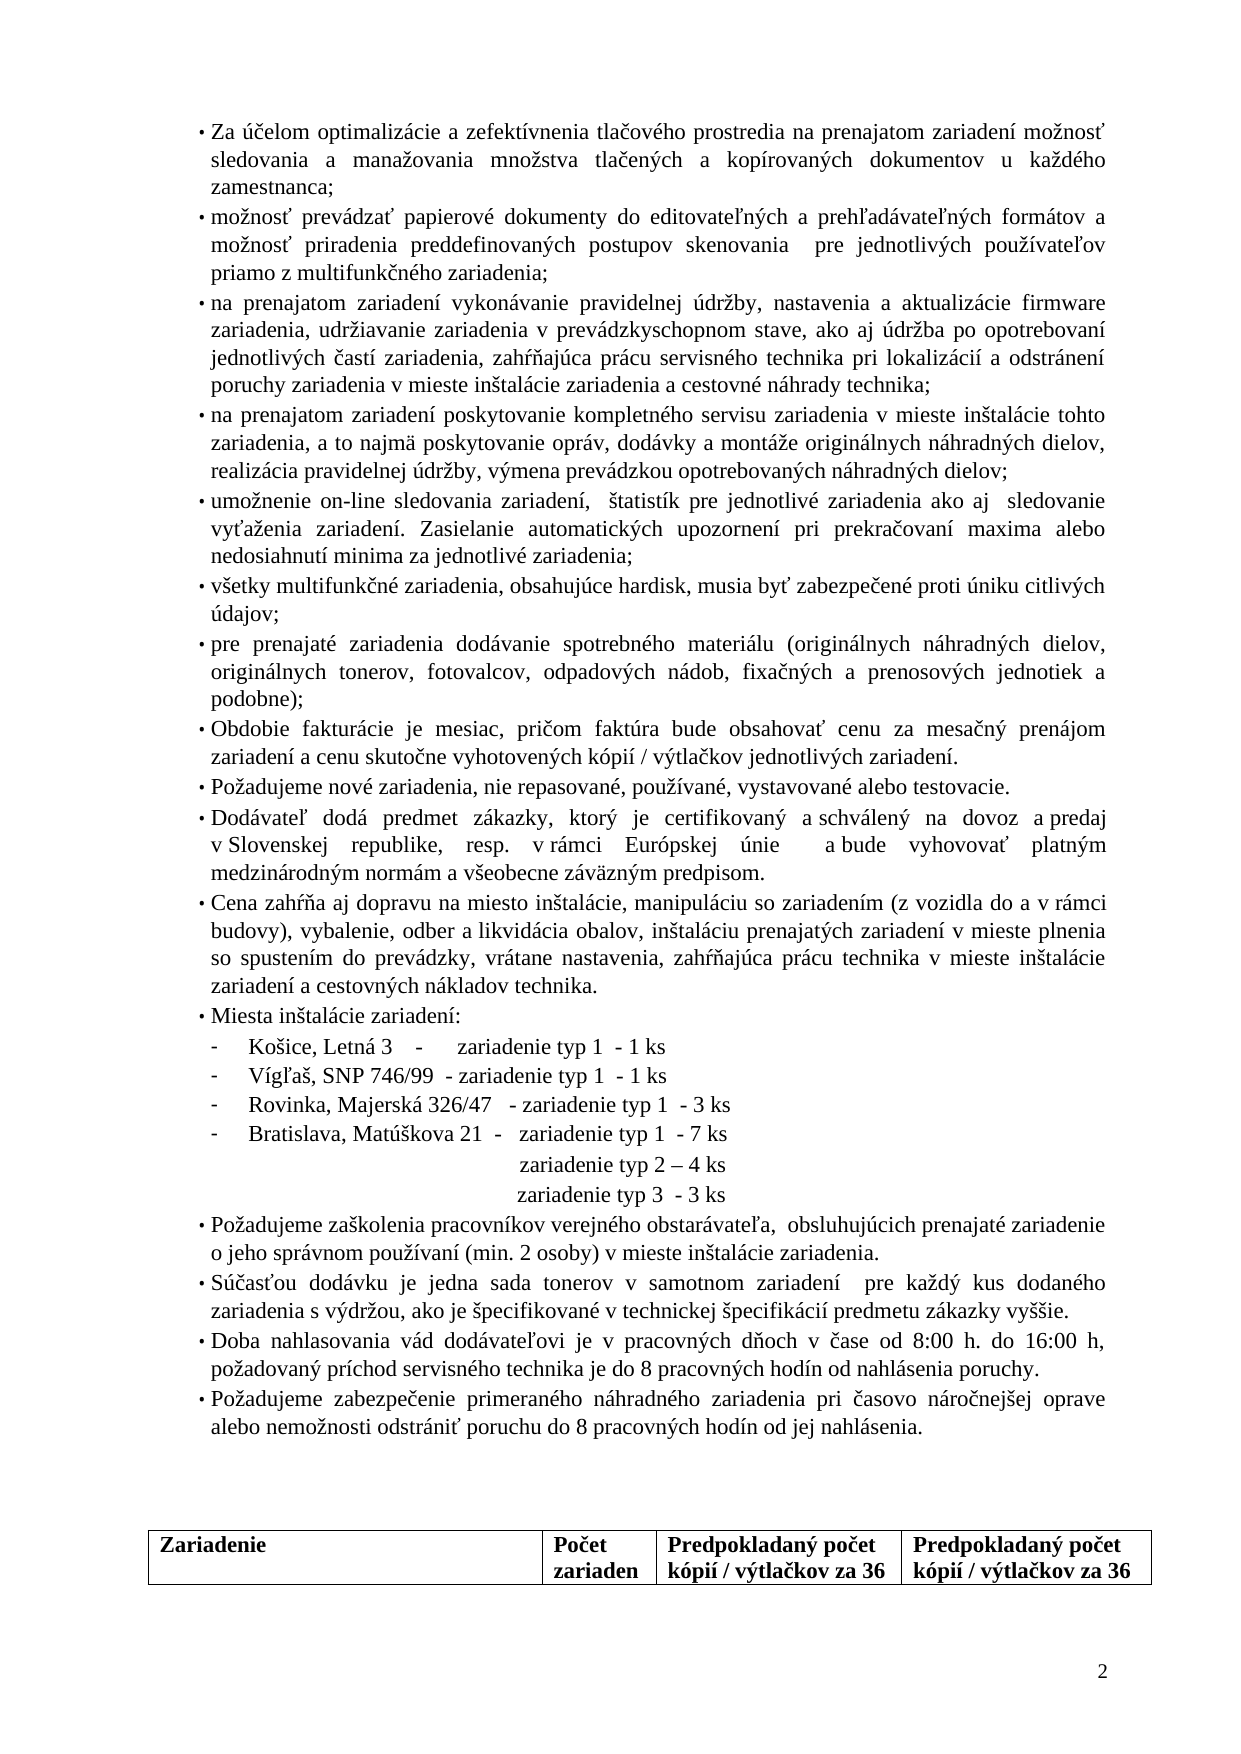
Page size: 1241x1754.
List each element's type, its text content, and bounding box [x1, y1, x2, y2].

list Rovinka, Majerská 326/47 - zariadenie typ 1 - 3 ks [211, 1090, 1107, 1118]
list Košice, Letná 3 - zariadenie typ 1 - 1 ks [211, 1032, 1107, 1060]
list Bratislava, Matúškova 21 - zariadenie typ 1 - 7 ks [211, 1119, 1107, 1147]
list na prenajatom zariadení vykonávanie pravidelnej údržby, nastavenia a aktualizácie firmware zariadenia, udržiavanie zariadenia v prevádzkyschopnom stave, ako aj údržba po opotrebovaní jednotlivých častí zariadenia, zahŕňajúca prácu servisného technika pri lokalizácií a odstránení poruchy zariadenia v mieste inštalácie zariadenia a cestovné náhrady technika; [198, 289, 1107, 398]
list Miesta inštalácie zariadení: [198, 1002, 1107, 1028]
list pre prenajaté zariadenia dodávanie spotrebného materiálu (originálnych náhradných dielov, originálnych tonerov, fotovalcov, odpadových nádob, fixačných a prenosových jednotiek a podobne); [198, 630, 1107, 712]
list všetky multifunkčné zariadenia, obsahujúce hardisk, musia byť zabezpečené proti úniku citlivých údajov; [198, 572, 1107, 626]
table_header Počet zariadení [543, 1531, 656, 1583]
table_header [902, 1531, 1151, 1583]
list Súčasťou dodávku je jedna sada tonerov v samotnom zariadení pre každý kus dodaného zariadenia s výdržou, ako je špecifikované v technickej špecifikácií predmetu zákazky vyššie. [198, 1269, 1107, 1323]
list Cena zahŕňa aj dopravu na miesto inštalácie, manipuláciu so zariadením (z vozidla do a v rámci budovy), vybalenie, odber a likvidácia obalov, inštaláciu prenajatých zariadení v mieste plnenia so spustením do prevádzky, vrátane nastavenia, zahŕňajúca prácu technika v mieste inštalácie zariadení a cestovných nákladov technika. [198, 889, 1107, 998]
list Dodávateľ dodá predmet zákazky, ktorý je certifikovaný a schválený na dovoz a predaj v Slovenskej republike, resp. v rámci Európskej únie a bude vyhovovať platným medzinárodným normám a všeobecne záväzným predpisom. [198, 804, 1107, 885]
list umožnenie on-line sledovania zariadení, štatistík pre jednotlivé zariadenia ako aj sledovanie vyťaženia zariadení. Zasielanie automatických upozornení pri prekračovaní maxima alebo nedosiahnutí minima za jednotlivé zariadenia; [198, 487, 1107, 568]
list Doba nahlasovania vád dodávateľovi je v pracovných dňoch v čase od 8:00 h. do 16:00 h, požadovaný príchod servisného technika je do 8 pracovných hodín od nahlásenia poruchy. [198, 1327, 1107, 1381]
list Požadujeme nové zariadenia, nie repasované, používané, vystavované alebo testovacie. [198, 773, 1107, 800]
list možnosť prevádzať papierové dokumenty do editovateľných a prehľadávateľných formátov a možnosť priradenia preddefinovaných postupov skenovania pre jednotlivých používateľov priamo z multifunkčného zariadenia; [198, 203, 1107, 285]
table_header Zariadenie [149, 1531, 542, 1583]
list na prenajatom zariadení poskytovanie kompletného servisu zariadenia v mieste inštalácie tohto zariadenia, a to najmä poskytovanie opráv, dodávky a montáže originálnych náhradných dielov, realizácia pravidelnej údržby, výmena prevádzkou opotrebovaných náhradných dielov; [198, 401, 1107, 483]
list Vígľaš, SNP 746/99 - zariadenie typ 1 - 1 ks [211, 1061, 1107, 1089]
text zariadenie typ 3 - 3 ks [211, 1181, 1107, 1208]
list Za účelom optimalizácie a zefektívnenia tlačového prostredia na prenajatom zariadení možnosť sledovania a manažovania množstva tlačených a kopírovaných dokumentov u každého zamestnanca; [198, 118, 1107, 200]
text zariadenie typ 2 – 4 ks [211, 1151, 1107, 1178]
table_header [657, 1531, 901, 1583]
list Požadujeme zaškolenia pracovníkov verejného obstarávateľa, obsluhujúcich prenajaté zariadenie o jeho správnom používaní (min. 2 osoby) v mieste inštalácie zariadenia. [198, 1211, 1107, 1266]
list Požadujeme zabezpečenie primeraného náhradného zariadenia pri časovo náročnejšej oprave alebo nemožnosti odstrániť poruchu do 8 pracovných hodín od jej nahlásenia. [198, 1385, 1107, 1439]
list Obdobie fakturácie je mesiac, pričom faktúra bude obsahovať cenu za mesačný prenájom zariadení a cenu skutočne vyhotovených kópií / výtlačkov jednotlivých zariadení. [198, 715, 1107, 769]
